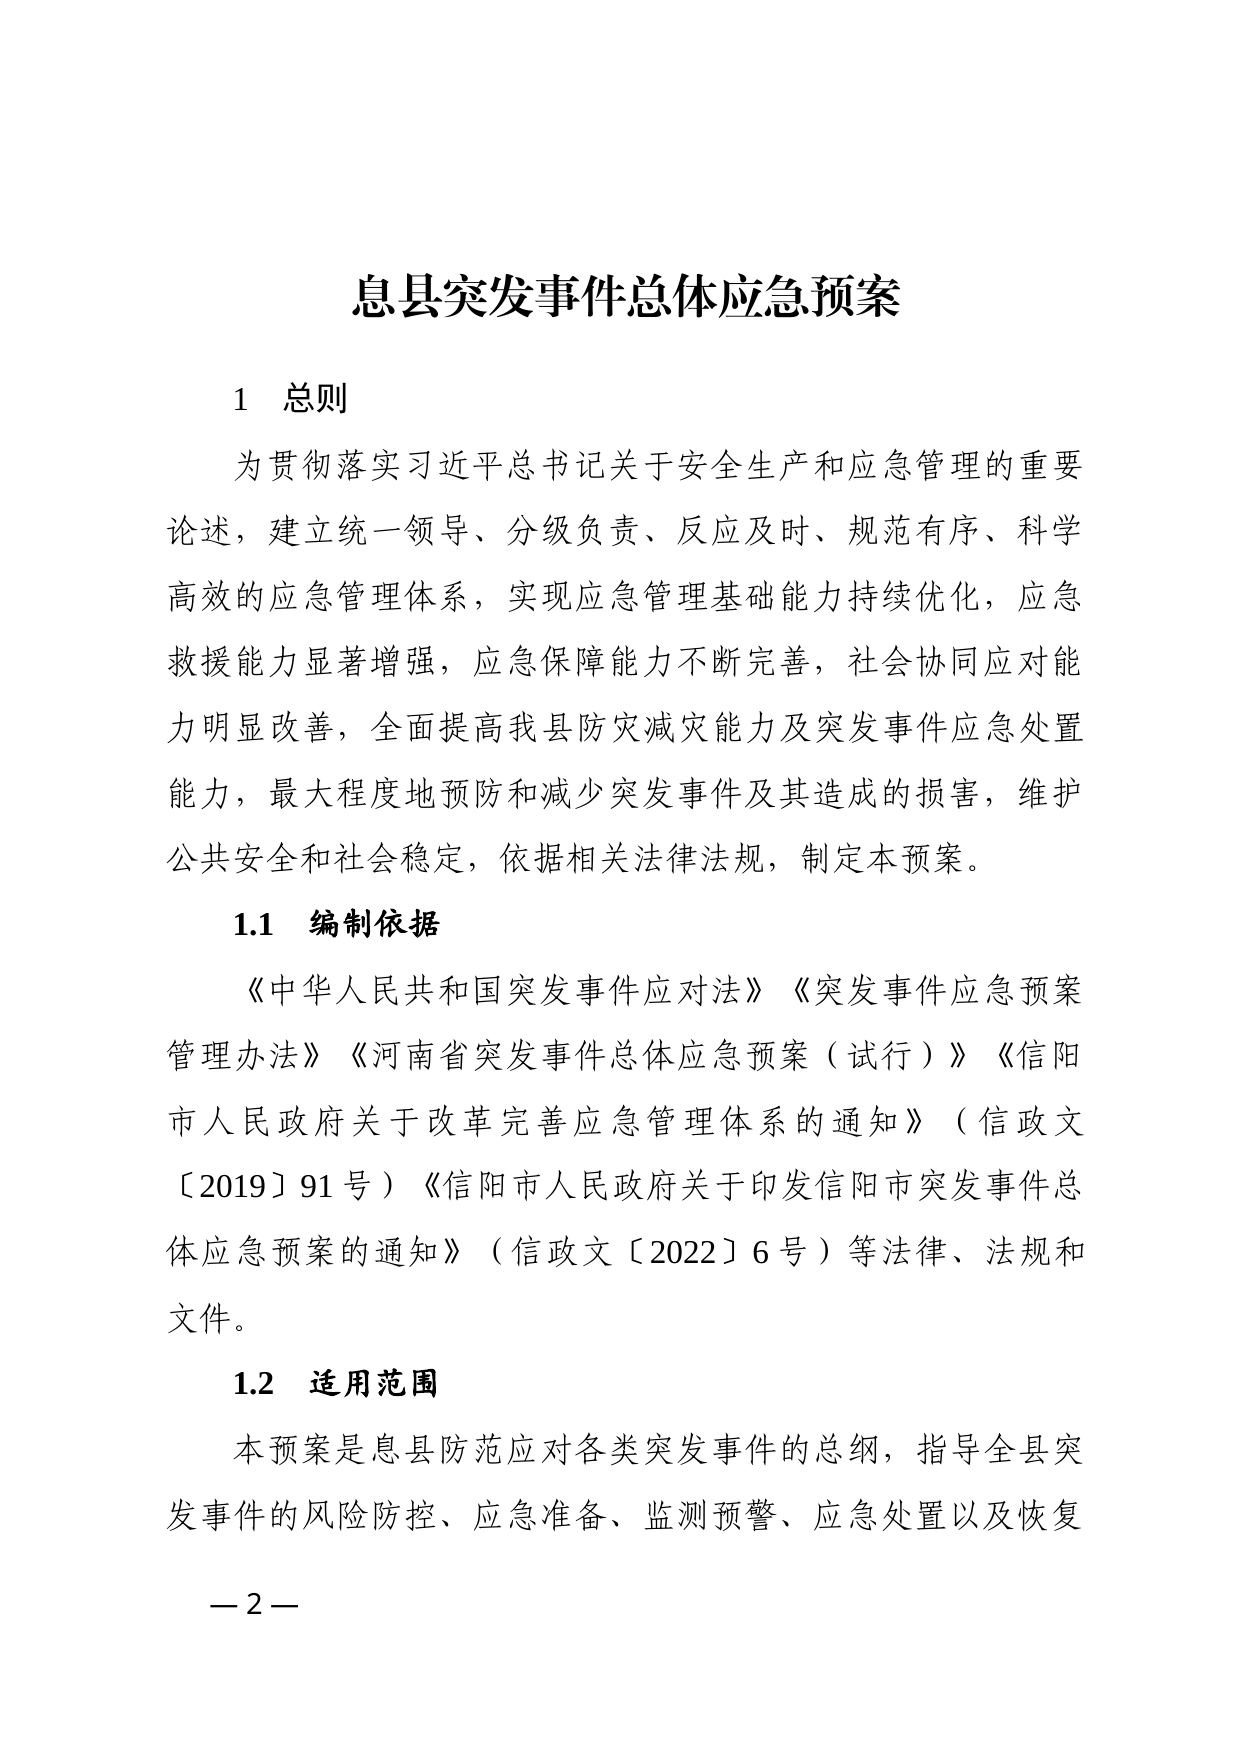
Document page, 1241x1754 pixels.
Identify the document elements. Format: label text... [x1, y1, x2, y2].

text 为贯彻落实习近平总书记关于安全生产和应急管理的重要论述，建立统一领导、分级负责、反应及时、规范有序、科学高效的应急管理体系，实现应急管理基础能力持续优化，应急救援能力显著增强，应急保障能力不断完善，社会协同应对能力明显改善，全面提高我县防灾减灾能力及突发事件应急处置能力，最大程度地预防和减少突发事件及其造成的损害，维护公共安全和社会稳定，依据相关法律法规，制定本预案。 [165, 430, 1087, 889]
text 《中华人民共和国突发事件应对法》《突发事件应急预案管理办法》《河南省突发事件总体应急预案（试行）》《信阳市人民政府关于改革完善应急管理体系的通知》（信政文〔2019〕91号）《信阳市人民政府关于印发信阳市突发事件总体应急预案的通知》（信政文〔2022〕6号）等法律、法规和文件。 [165, 955, 1087, 1349]
text 1.2 适用范围 [165, 1349, 1087, 1414]
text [165, 1414, 1087, 1546]
subtitle 1 总则 [165, 364, 1087, 430]
text 息县突发事件总体应急预案 [165, 266, 1087, 331]
text 1.1 编制依据 [165, 889, 1087, 955]
